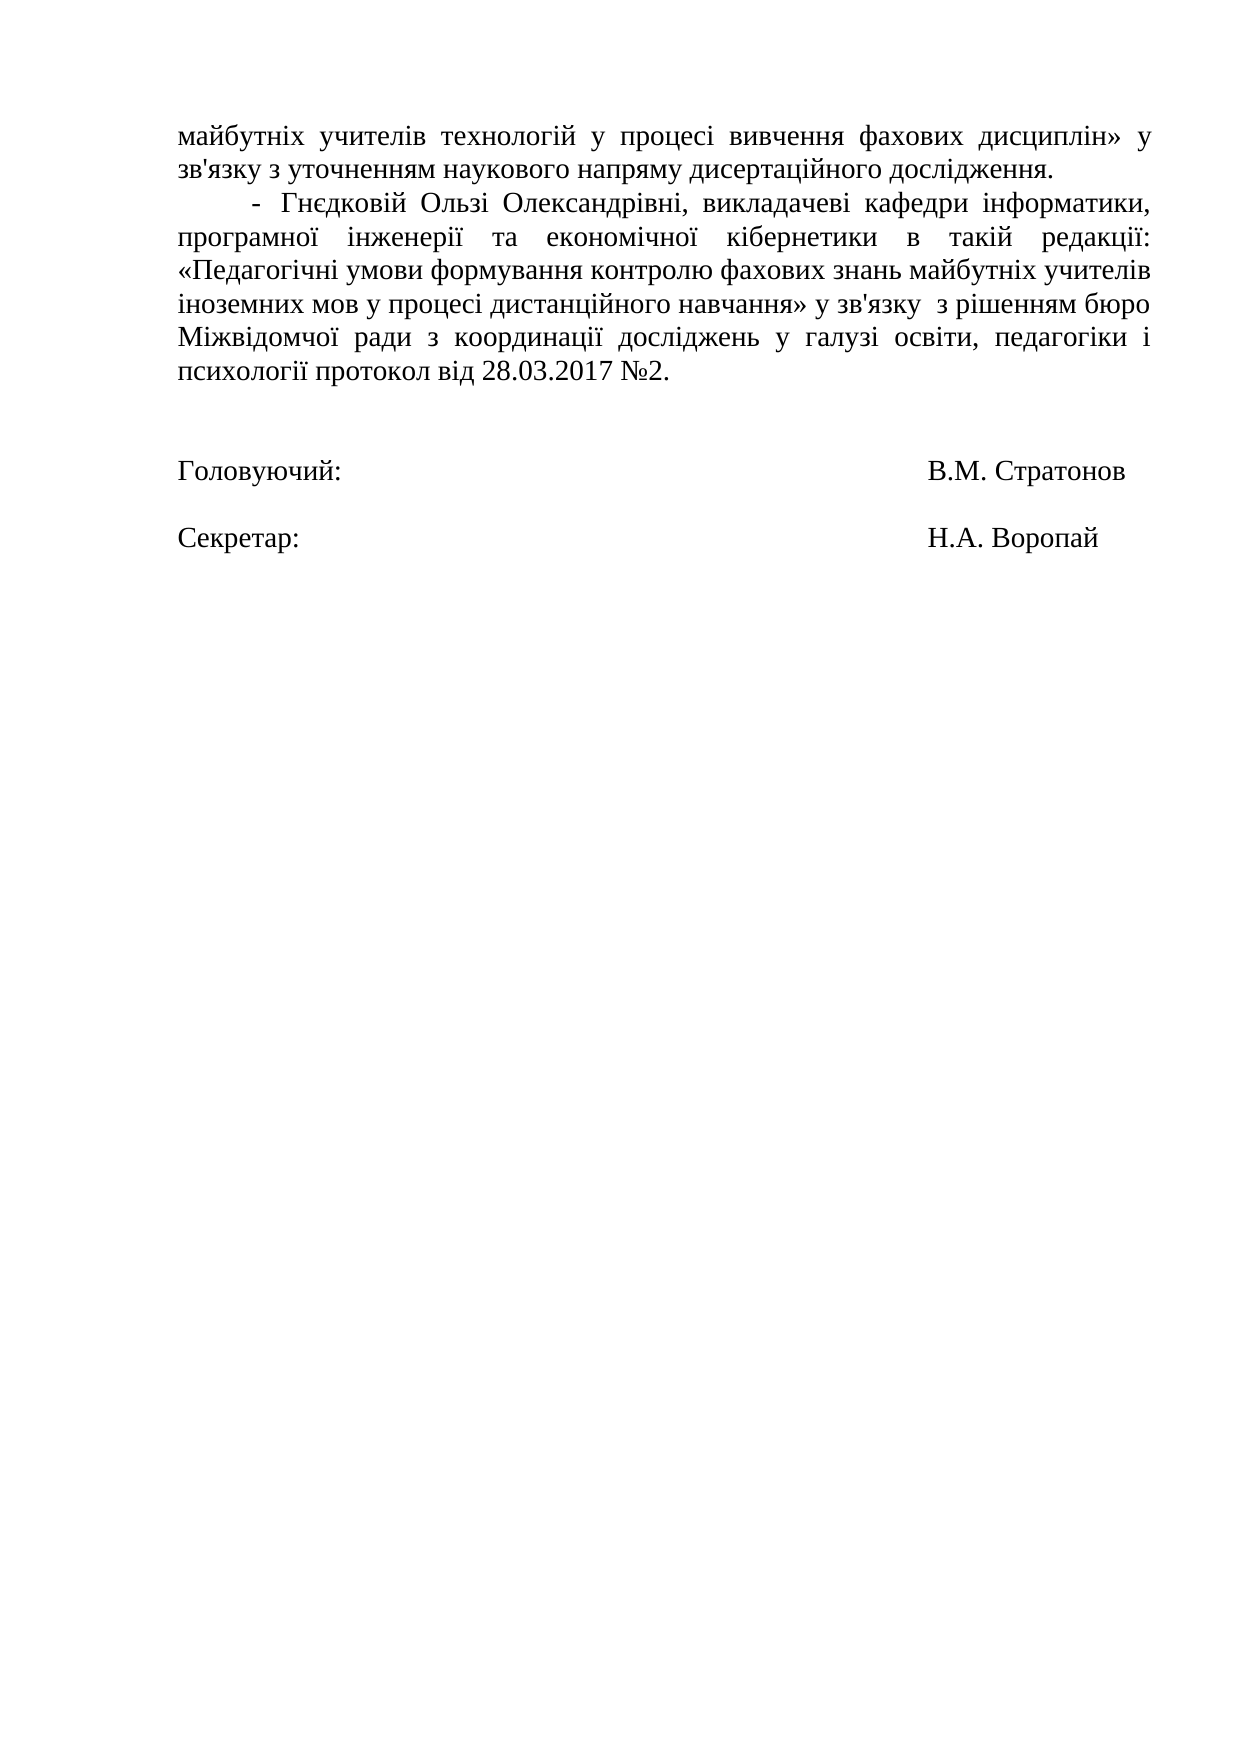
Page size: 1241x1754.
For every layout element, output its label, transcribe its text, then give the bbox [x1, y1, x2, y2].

list Гнєдковій Ользі Олександрівні, викладачеві кафедри інформатики, програмної інженерії та економічної кібернетики в такій редакції: «Педагогічні умови формування контролю фахових знань майбутніх учителів іноземних мов у процесі дистанційного навчання» у зв'язку з рішенням бюро Міжвідомчої ради з координації досліджень у галузі освіти, педагогіки і психології протокол від 28.03.2017 №2. [177, 185, 1152, 386]
text Головуючий: В.М. Стратонов [177, 453, 1152, 487]
text Секретар: Н.А. Воропай [177, 521, 1152, 554]
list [177, 118, 1152, 185]
